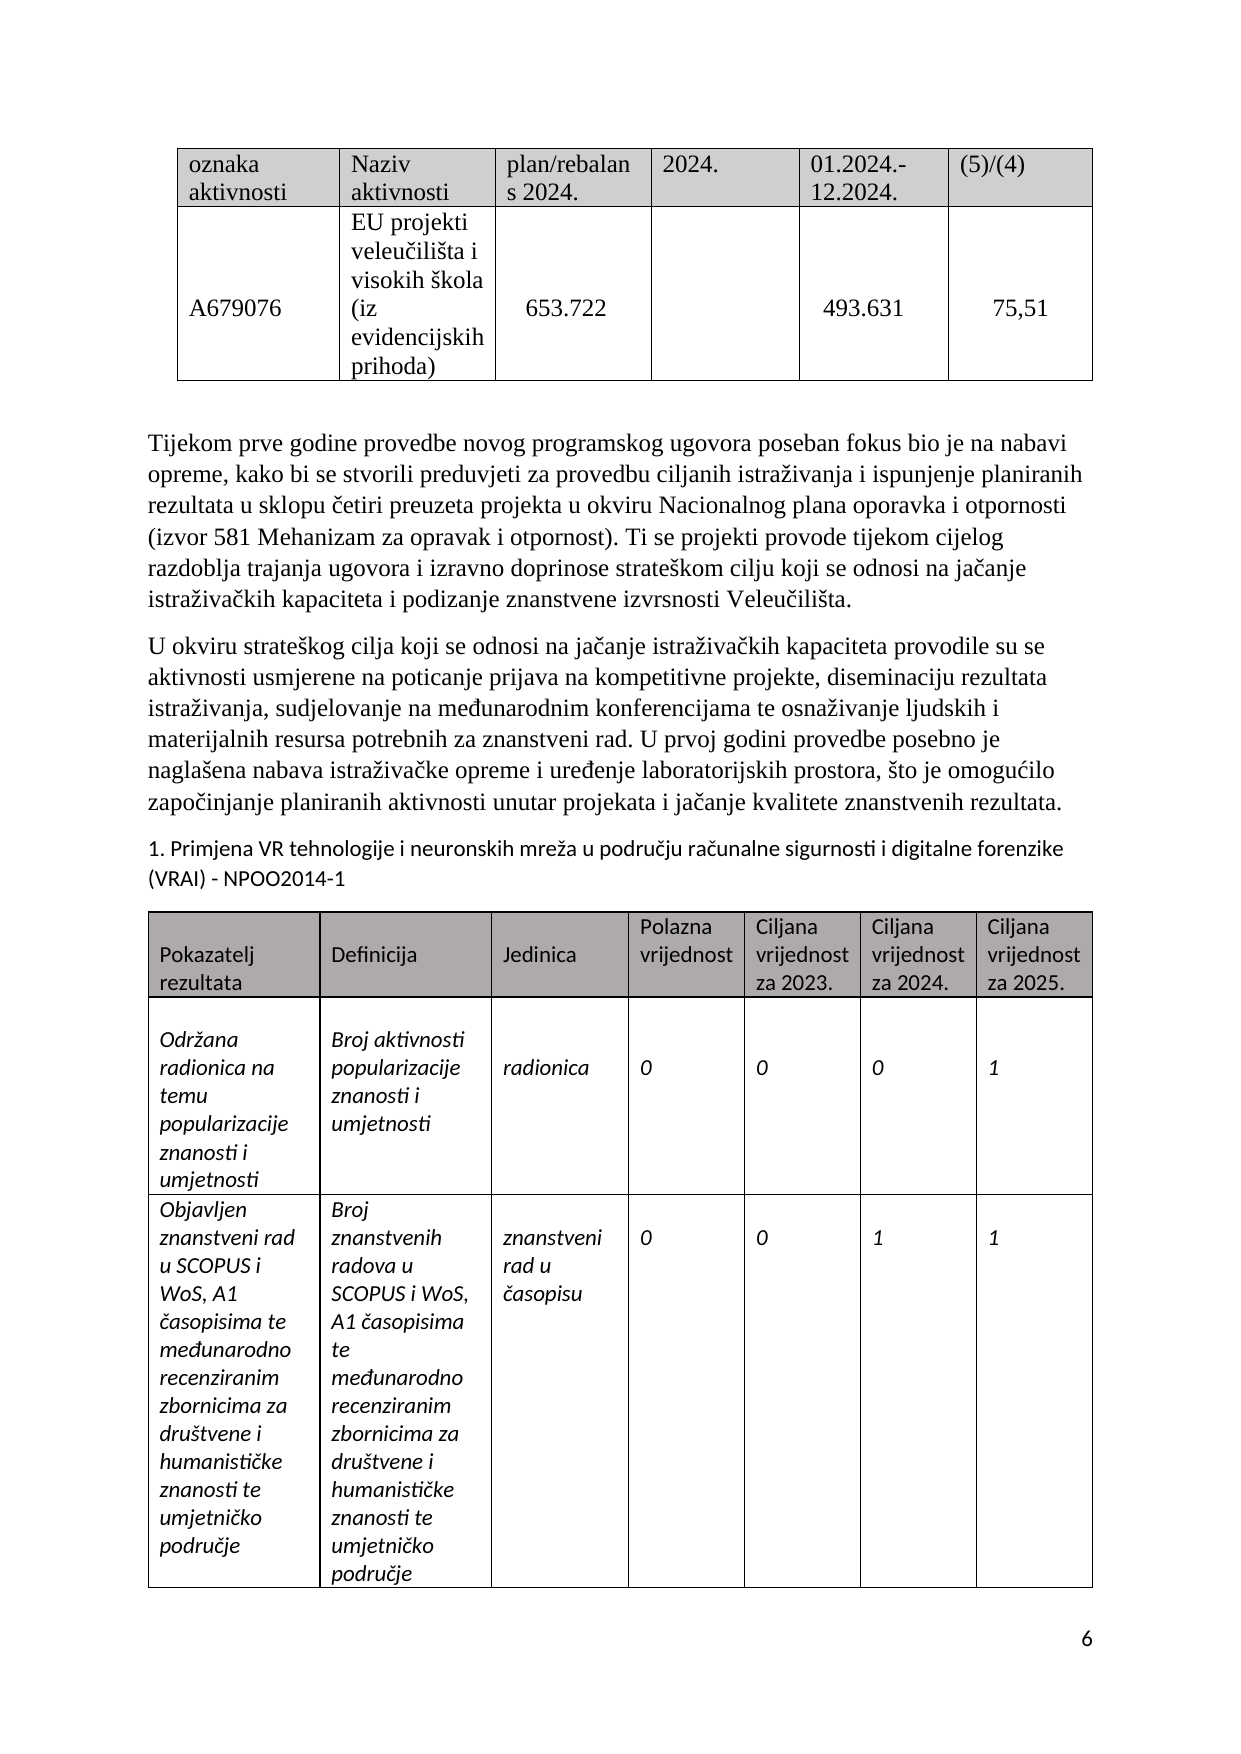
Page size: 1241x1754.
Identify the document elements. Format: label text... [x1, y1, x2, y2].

table_header Indeks (5)/(4) [949, 149, 1092, 206]
table_cell [652, 207, 799, 380]
table_cell 1 [861, 1195, 976, 1587]
table_cell EU projekti veleučilišta i visokih škola (iz evidencijskih prihoda) [340, 207, 495, 380]
text U okviru strateškog cilja koji se odnosi na jačanje istraživačkih kapaciteta provodile su se aktivnosti usmjerene na poticanje prijava na kompetitivne projekte, diseminaciju rezultata istraživanja, sudjelovanje na međunarodnim konferencijama te osnaživanje ljudskih i materijalnih resursa potrebnih za znanstveni rad. U prvoj godini provedbe posebno je naglašena nabava istraživačke opreme i uređenje laboratorijskih prostora, što je omogućilo započinjanje planiranih aktivnosti unutar projekata i jačanje kvalitete znanstvenih rezultata. [148, 631, 1093, 815]
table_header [496, 149, 651, 206]
table_cell 0 [745, 998, 860, 1194]
table_header Tekući plan 2024. [652, 149, 799, 206]
table_header Pokazatelj rezultata [149, 913, 319, 996]
table_header Polazna vrijednost [629, 913, 744, 996]
table_cell 0 [629, 998, 744, 1194]
table_cell radionica [492, 998, 628, 1194]
table_cell 0 [861, 998, 976, 1194]
table_header Ciljana vrijednost za 2023. [745, 913, 860, 996]
table_cell 0 [629, 1195, 744, 1587]
text 1. Primjena VR tehnologije i neuronskih mreža u području računalne sigurnosti i digitalne forenzike (VRAI) - NPOO2014-1 [148, 834, 1093, 892]
table_header Jedinica [492, 913, 628, 996]
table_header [178, 149, 339, 206]
table_header Ciljana vrijednost za 2024. [861, 913, 976, 996]
table_cell Održana radionica na temu popularizacije znanosti i umjetnosti [149, 998, 319, 1194]
table_cell Broj aktivnosti popularizacije znanosti i umjetnosti [321, 998, 491, 1194]
table_cell znanstveni rad u časopisu [492, 1195, 628, 1587]
text Tijekom prve godine provedbe novog programskog ugovora poseban fokus bio je na nabavi opreme, kako bi se stvorili preduvjeti za provedbu ciljanih istraživanja i ispunjenje planiranih rezultata u sklopu četiri preuzeta projekta u okviru Nacionalnog plana oporavka i otpornosti (izvor 581 Mehanizam za opravak i otpornost). Ti se projekti provode tijekom cijelog razdoblja trajanja ugovora i izravno doprinose strateškom cilju koji se odnosi na jačanje istraživačkih kapaciteta i podizanje znanstvene izvrsnosti Veleučilišta. [148, 428, 1093, 612]
table_cell 75,51 [949, 207, 1092, 380]
table_cell 493.631 [800, 207, 948, 380]
table_cell 1 [977, 1195, 1092, 1587]
table_header Naziv aktivnosti [340, 149, 495, 206]
table_cell 1 [977, 998, 1092, 1194]
table_cell A679076 [178, 207, 339, 380]
table_header Ciljana vrijednost za 2025. [977, 913, 1092, 996]
table_header Definicija [321, 913, 491, 996]
table_cell 0 [745, 1195, 860, 1587]
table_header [800, 149, 948, 206]
table_cell 653.722 [496, 207, 651, 380]
